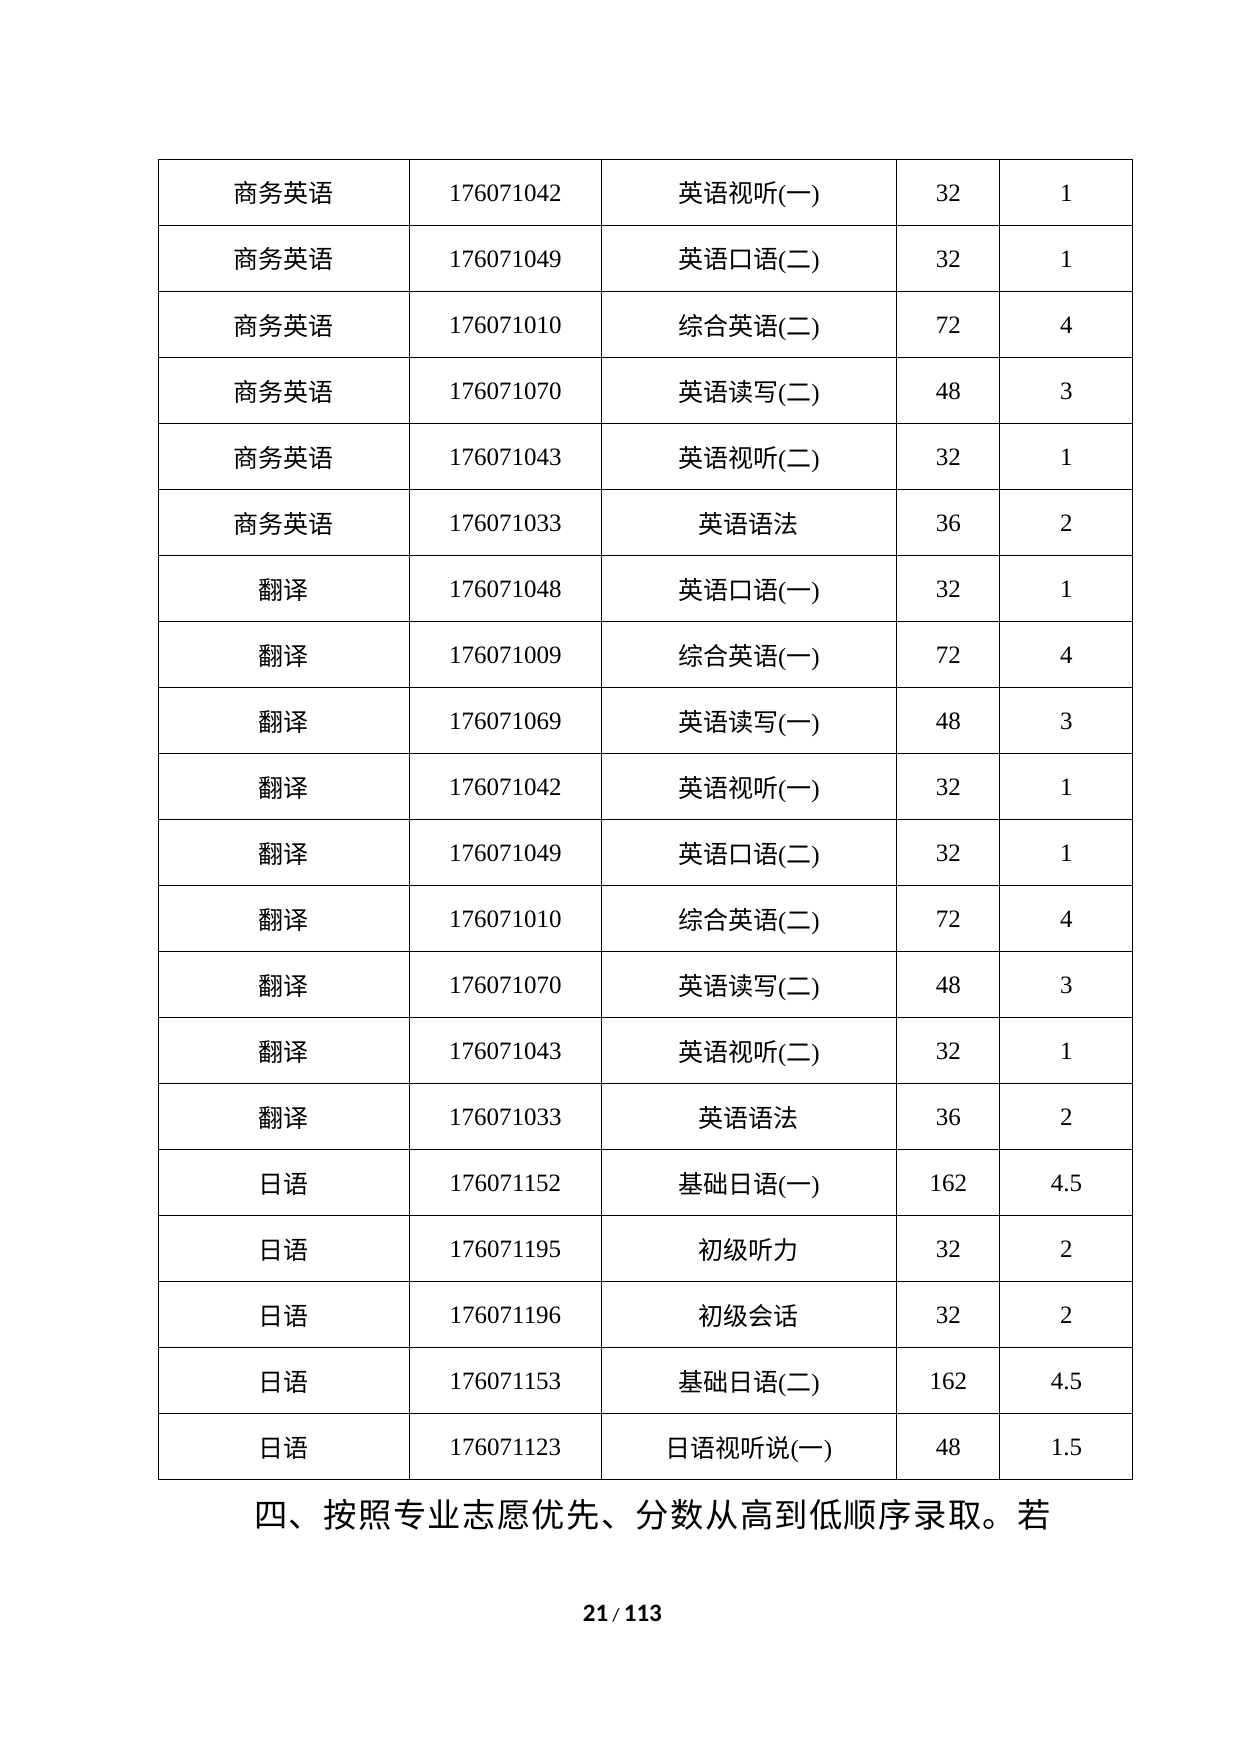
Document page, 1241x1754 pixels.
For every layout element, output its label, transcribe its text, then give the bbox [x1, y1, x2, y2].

table_cell 翻译 [159, 556, 409, 621]
table_cell 1 [1000, 754, 1132, 819]
table_cell 176071069 [410, 688, 601, 753]
table_cell 32 [897, 556, 999, 621]
table_cell 翻译 [159, 952, 409, 1017]
table_cell 176071049 [410, 226, 601, 291]
table_cell 翻译 [159, 622, 409, 687]
table_cell 176071123 [410, 1414, 601, 1479]
table_cell 英语读写(二) [602, 358, 896, 423]
table_cell 商务英语 [159, 490, 409, 555]
table_cell 32 [897, 1216, 999, 1281]
table_cell 176071070 [410, 952, 601, 1017]
table_cell 72 [897, 886, 999, 951]
table_cell 英语语法 [602, 1084, 896, 1149]
table_cell 176071043 [410, 1018, 601, 1083]
table_cell 2 [1000, 490, 1132, 555]
table_cell 4 [1000, 886, 1132, 951]
table_cell 48 [897, 952, 999, 1017]
table_cell 英语视听(二) [602, 1018, 896, 1083]
table_cell 4 [1000, 292, 1132, 357]
table_cell 英语读写(一) [602, 688, 896, 753]
table_cell 日语 [159, 1282, 409, 1347]
table_cell 176071010 [410, 886, 601, 951]
table_cell 英语口语(一) [602, 556, 896, 621]
table_cell 4.5 [1000, 1348, 1132, 1413]
table_cell 162 [897, 1150, 999, 1215]
table_cell 英语视听(二) [602, 424, 896, 489]
table_cell 4 [1000, 622, 1132, 687]
table_cell 162 [897, 1348, 999, 1413]
table_cell 日语 [159, 1150, 409, 1215]
table_cell 72 [897, 622, 999, 687]
table_cell 英语视听(一) [602, 754, 896, 819]
table_cell 1 [1000, 820, 1132, 885]
table_cell 176071010 [410, 292, 601, 357]
table_cell 1 [1000, 226, 1132, 291]
table_cell 3 [1000, 688, 1132, 753]
table_cell 48 [897, 358, 999, 423]
table_cell 176071042 [410, 754, 601, 819]
table_cell 日语 [159, 1216, 409, 1281]
table_cell 翻译 [159, 886, 409, 951]
table_cell 176071195 [410, 1216, 601, 1281]
table_cell 英语语法 [602, 490, 896, 555]
table_cell 综合英语(二) [602, 886, 896, 951]
table_cell 日语 [159, 1414, 409, 1479]
table_cell 1 [1000, 160, 1132, 224]
table_cell 2 [1000, 1216, 1132, 1281]
table_cell 176071033 [410, 490, 601, 555]
table_cell 3 [1000, 358, 1132, 423]
table_cell 32 [897, 424, 999, 489]
table_cell 32 [897, 820, 999, 885]
table_cell 商务英语 [159, 424, 409, 489]
table_cell 32 [897, 754, 999, 819]
table_cell 1 [1000, 556, 1132, 621]
table_cell 日语 [159, 1348, 409, 1413]
table_cell 基础日语(一) [602, 1150, 896, 1215]
table_cell 基础日语(二) [602, 1348, 896, 1413]
table_cell 32 [897, 160, 999, 224]
table_cell 176071043 [410, 424, 601, 489]
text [187, 1480, 1053, 1545]
table_cell 综合英语(二) [602, 292, 896, 357]
table_cell 翻译 [159, 820, 409, 885]
table_cell 176071152 [410, 1150, 601, 1215]
table_cell 综合英语(一) [602, 622, 896, 687]
table_cell 英语视听(一) [602, 160, 896, 224]
table_cell 176071049 [410, 820, 601, 885]
table_cell 翻译 [159, 754, 409, 819]
table_cell 英语口语(二) [602, 820, 896, 885]
table_cell 日语视听说(一) [602, 1414, 896, 1479]
table_cell 2 [1000, 1282, 1132, 1347]
table_cell 36 [897, 1084, 999, 1149]
table_cell 翻译 [159, 688, 409, 753]
table_cell 英语读写(二) [602, 952, 896, 1017]
table_cell 1 [1000, 1018, 1132, 1083]
table_cell 48 [897, 1414, 999, 1479]
table_cell 1.5 [1000, 1414, 1132, 1479]
table_cell 176071070 [410, 358, 601, 423]
table_cell 32 [897, 226, 999, 291]
table_cell 176071048 [410, 556, 601, 621]
table_cell 36 [897, 490, 999, 555]
table_cell 翻译 [159, 1018, 409, 1083]
table_cell 32 [897, 1282, 999, 1347]
table_cell 176071009 [410, 622, 601, 687]
table_cell 翻译 [159, 1084, 409, 1149]
table_cell 32 [897, 1018, 999, 1083]
table_cell 商务英语 [159, 160, 409, 224]
table_cell 176071033 [410, 1084, 601, 1149]
table_cell 商务英语 [159, 292, 409, 357]
table_cell 3 [1000, 952, 1132, 1017]
table_cell 初级会话 [602, 1282, 896, 1347]
table_cell 72 [897, 292, 999, 357]
table_cell 176071042 [410, 160, 601, 224]
table_cell 48 [897, 688, 999, 753]
table_cell 商务英语 [159, 226, 409, 291]
table_cell 英语口语(二) [602, 226, 896, 291]
table_cell 初级听力 [602, 1216, 896, 1281]
table_cell 2 [1000, 1084, 1132, 1149]
table_cell 1 [1000, 424, 1132, 489]
table_cell 176071153 [410, 1348, 601, 1413]
table_cell 176071196 [410, 1282, 601, 1347]
table_cell 4.5 [1000, 1150, 1132, 1215]
table_cell 商务英语 [159, 358, 409, 423]
